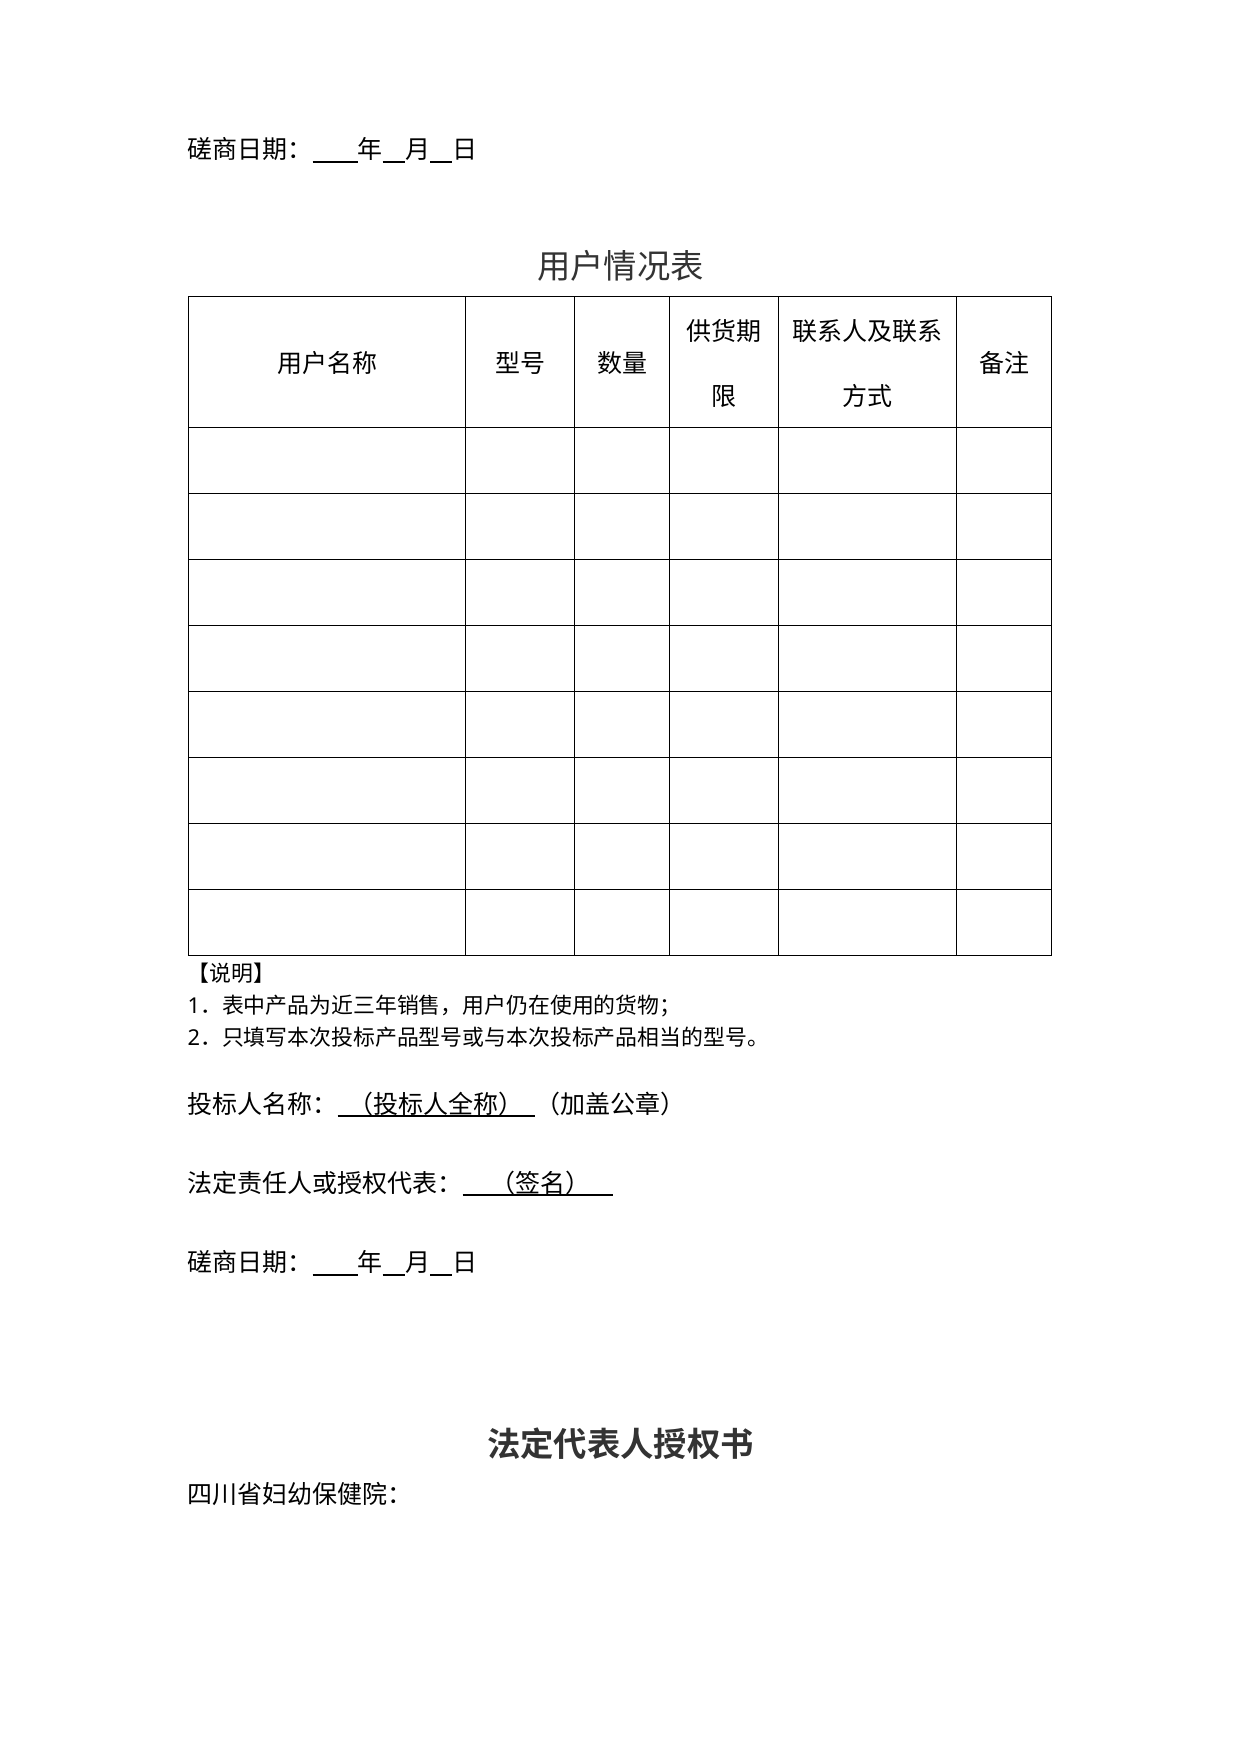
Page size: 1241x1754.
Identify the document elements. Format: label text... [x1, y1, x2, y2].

table_cell [466, 890, 574, 955]
table_cell [779, 494, 956, 559]
table_cell [575, 692, 669, 757]
table_cell [957, 890, 1051, 955]
table_cell [670, 890, 778, 955]
table_header 供货期限 [670, 297, 778, 427]
table_cell [670, 758, 778, 823]
table_cell [466, 626, 574, 691]
table_cell [779, 626, 956, 691]
table_header 数量 [575, 297, 669, 427]
table_cell [957, 824, 1051, 889]
text 磋商日期： 年 月 日 [187, 1243, 1053, 1279]
table_cell [670, 428, 778, 493]
table_cell [670, 692, 778, 757]
text 法定责任人或授权代表： （签名） [187, 1163, 1053, 1200]
table_cell [779, 428, 956, 493]
table_cell [779, 692, 956, 757]
table_cell [575, 824, 669, 889]
table_cell [779, 890, 956, 955]
table_cell [779, 758, 956, 823]
table_cell [957, 494, 1051, 559]
table_cell [466, 428, 574, 493]
table_cell [957, 626, 1051, 691]
table_cell [575, 428, 669, 493]
table_cell [779, 560, 956, 625]
text 法定代表人授权书 [187, 1409, 1053, 1474]
table_cell [575, 626, 669, 691]
text 2．只填写本次投标产品型号或与本次投标产品相当的型号。 [187, 1020, 1053, 1052]
text 用户情况表 [187, 231, 1053, 296]
table_cell [466, 494, 574, 559]
table_cell [575, 560, 669, 625]
text 四川省妇幼保健院： [187, 1474, 1053, 1510]
table_cell [957, 758, 1051, 823]
table_cell [670, 494, 778, 559]
table_header 用户名称 [189, 297, 465, 427]
table_cell [189, 494, 465, 559]
table_cell [466, 758, 574, 823]
table_cell [189, 692, 465, 757]
table_cell [189, 758, 465, 823]
table_cell [189, 428, 465, 493]
table_cell [670, 626, 778, 691]
text 投标人名称： （投标人全称） （加盖公章） [187, 1084, 1053, 1120]
table_cell [575, 890, 669, 955]
table_header 备注 [957, 297, 1051, 427]
table_cell [670, 824, 778, 889]
table_cell [957, 560, 1051, 625]
table_cell [575, 494, 669, 559]
table_cell [779, 824, 956, 889]
table_header 型号 [466, 297, 574, 427]
text 【说明】 [187, 956, 1053, 988]
table_cell [189, 560, 465, 625]
table_cell [957, 428, 1051, 493]
table_cell [466, 692, 574, 757]
text 磋商日期： 年 月 日 [187, 130, 1053, 166]
table_header 联系人及联系方式 [779, 297, 956, 427]
table_cell [189, 824, 465, 889]
text 1．表中产品为近三年销售，用户仍在使用的货物； [187, 988, 1053, 1020]
table_cell [466, 560, 574, 625]
table_cell [466, 824, 574, 889]
table_cell [957, 692, 1051, 757]
table_cell [670, 560, 778, 625]
table_cell [189, 626, 465, 691]
table_cell [189, 890, 465, 955]
table_cell [575, 758, 669, 823]
